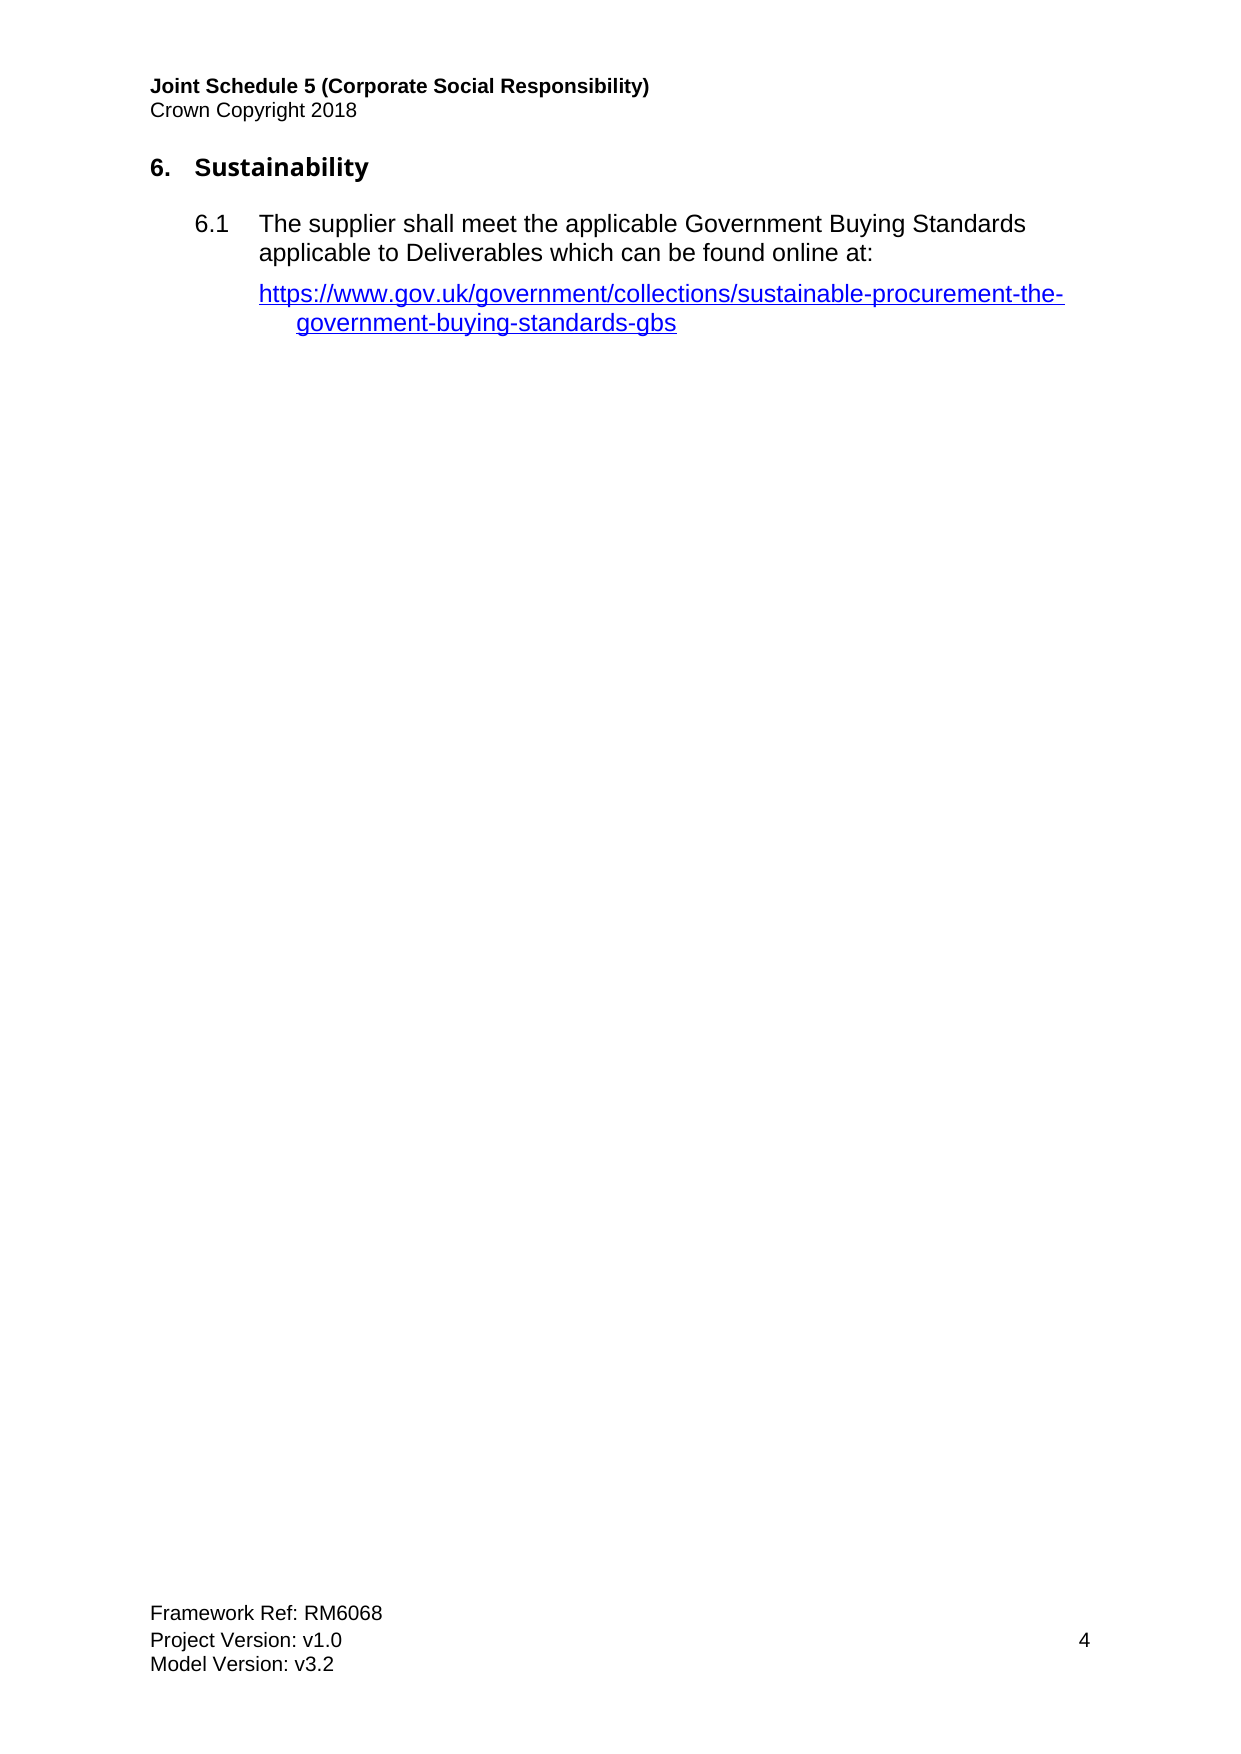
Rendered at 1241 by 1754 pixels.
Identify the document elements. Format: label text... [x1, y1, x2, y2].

list The supplier shall meet the applicable Government Buying Standards applicable to Deliverables which can be found online at: [194, 209, 1090, 267]
list Sustainability [150, 150, 1090, 184]
text https://www.gov.uk/government/collections/sustainable-procurement-the-government-buying-standards-gbs [258, 279, 1090, 337]
